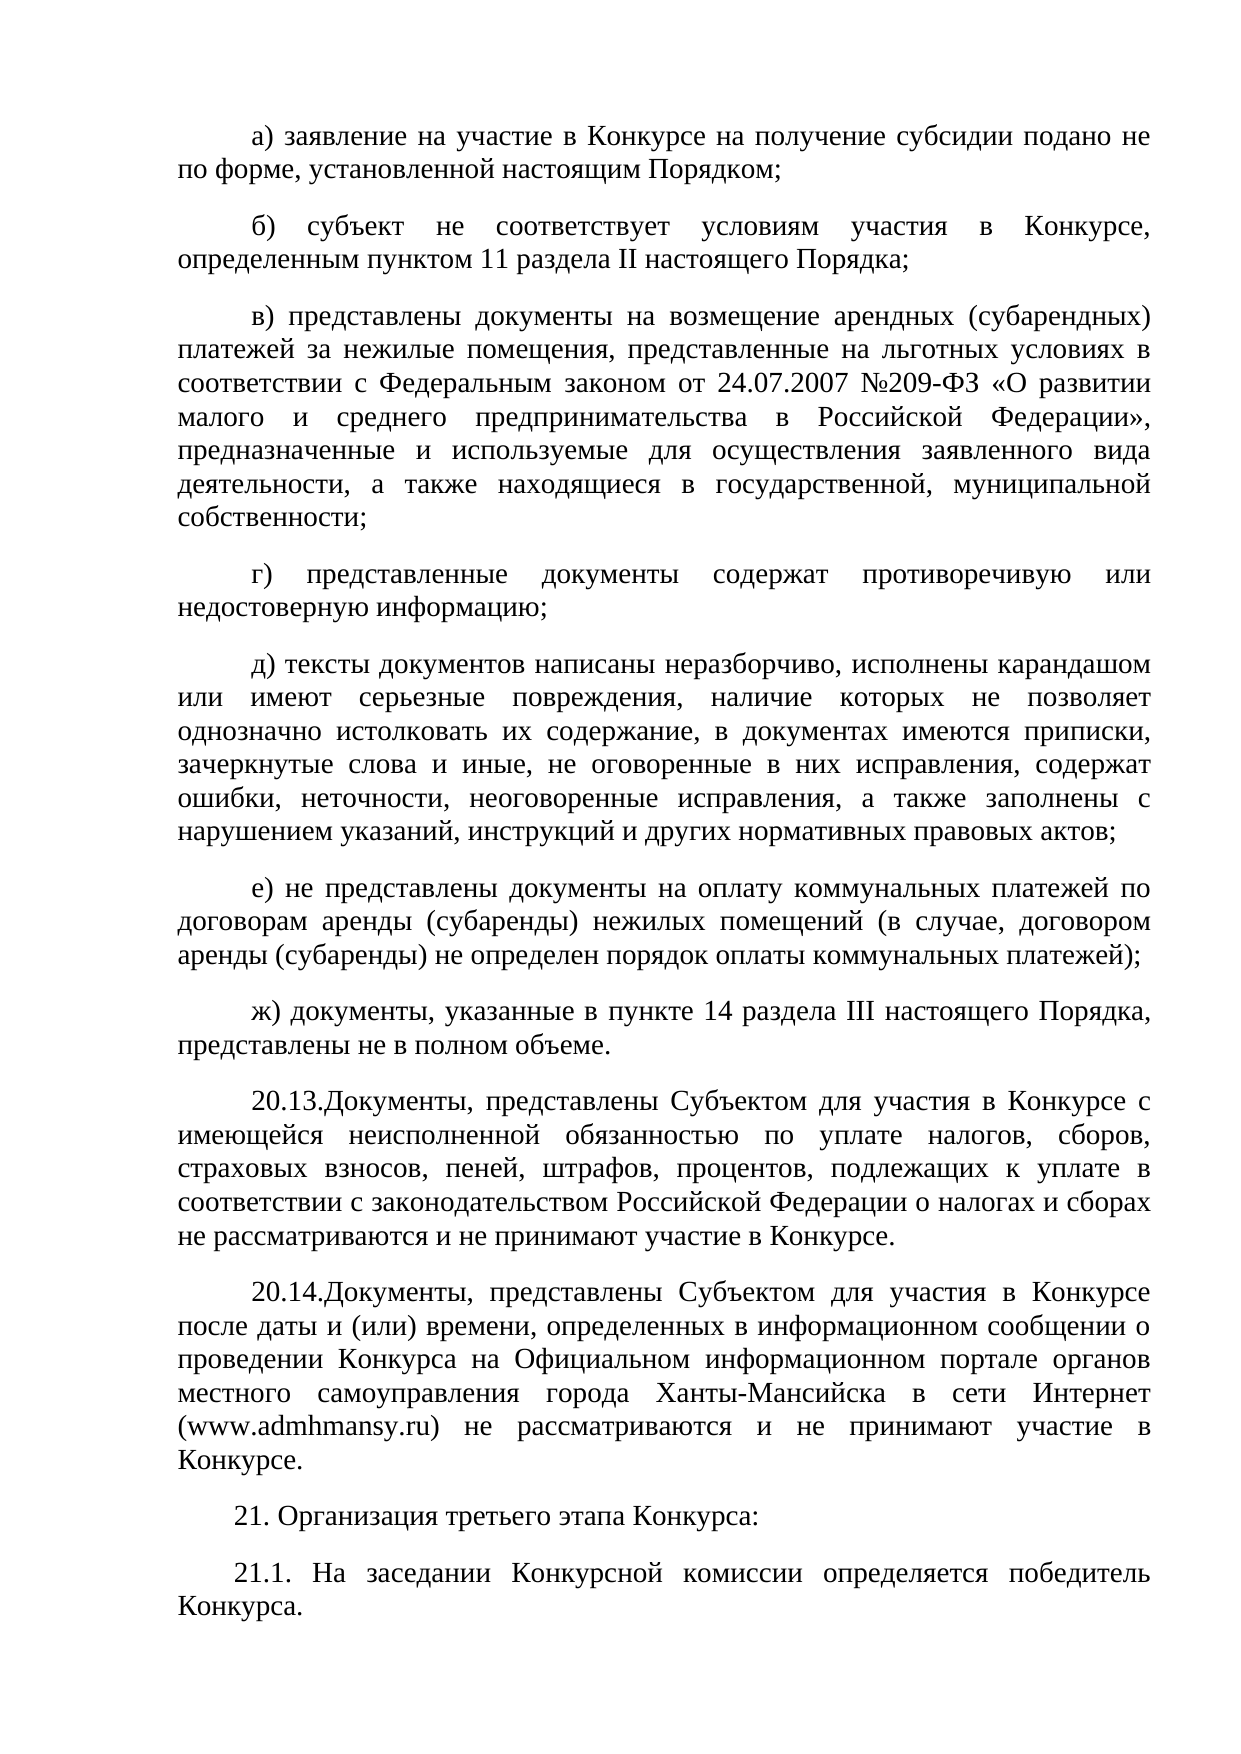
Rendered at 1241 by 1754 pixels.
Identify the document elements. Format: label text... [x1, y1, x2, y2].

text а) заявление на участие в Конкурсе на получение субсидии подано не по форме, установленной настоящим Порядком; [177, 118, 1152, 185]
text б) субъект не соответствует условиям участия в Конкурсе, определенным пунктом 11 раздела II настоящего Порядка; [177, 208, 1152, 275]
text г) представленные документы содержат противоречивую или недостоверную информацию; [177, 556, 1152, 623]
text 20.14.Документы, представлены Субъектом для участия в Конкурсе после даты и (или) времени, определенных в информационном сообщении о проведении Конкурса на Официальном информационном портале органов местного самоуправления города Ханты-Мансийска в сети Интернет (www.admhmansy.ru) не рассматриваются и не принимают участие в Конкурсе. [177, 1274, 1152, 1475]
text 21. Организация третьего этапа Конкурса: [177, 1498, 1152, 1532]
text ж) документы, указанные в пункте 14 раздела III настоящего Порядка, представлены не в полном объеме. [177, 993, 1152, 1061]
text в) представлены документы на возмещение арендных (субарендных) платежей за нежилые помещения, представленные на льготных условиях в соответствии с Федеральным законом от 24.07.2007 №209-ФЗ «О развитии малого и среднего предпринимательства в Российской Федерации», предназначенные и используемые для осуществления заявленного вида деятельности, а также находящиеся в государственной, муниципальной собственности; [177, 298, 1152, 533]
text е) не представлены документы на оплату коммунальных платежей по договорам аренды (субаренды) нежилых помещений (в случае, договором аренды (субаренды) не определен порядок оплаты коммунальных платежей); [177, 870, 1152, 971]
text 21.1. На заседании Конкурсной комиссии определяется победитель Конкурса. [177, 1555, 1152, 1622]
text 20.13.Документы, представлены Субъектом для участия в Конкурсе с имеющейся неисполненной обязанностью по уплате налогов, сборов, страховых взносов, пеней, штрафов, процентов, подлежащих к уплате в соответствии с законодательством Российской Федерации о налогах и сборах не рассматриваются и не принимают участие в Конкурсе. [177, 1083, 1152, 1251]
text д) тексты документов написаны неразборчиво, исполнены карандашом или имеют серьезные повреждения, наличие которых не позволяет однозначно истолковать их содержание, в документах имеются приписки, зачеркнутые слова и иные, не оговоренные в них исправления, содержат ошибки, неточности, неоговоренные исправления, а также заполнены с нарушением указаний, инструкций и других нормативных правовых актов; [177, 646, 1152, 847]
